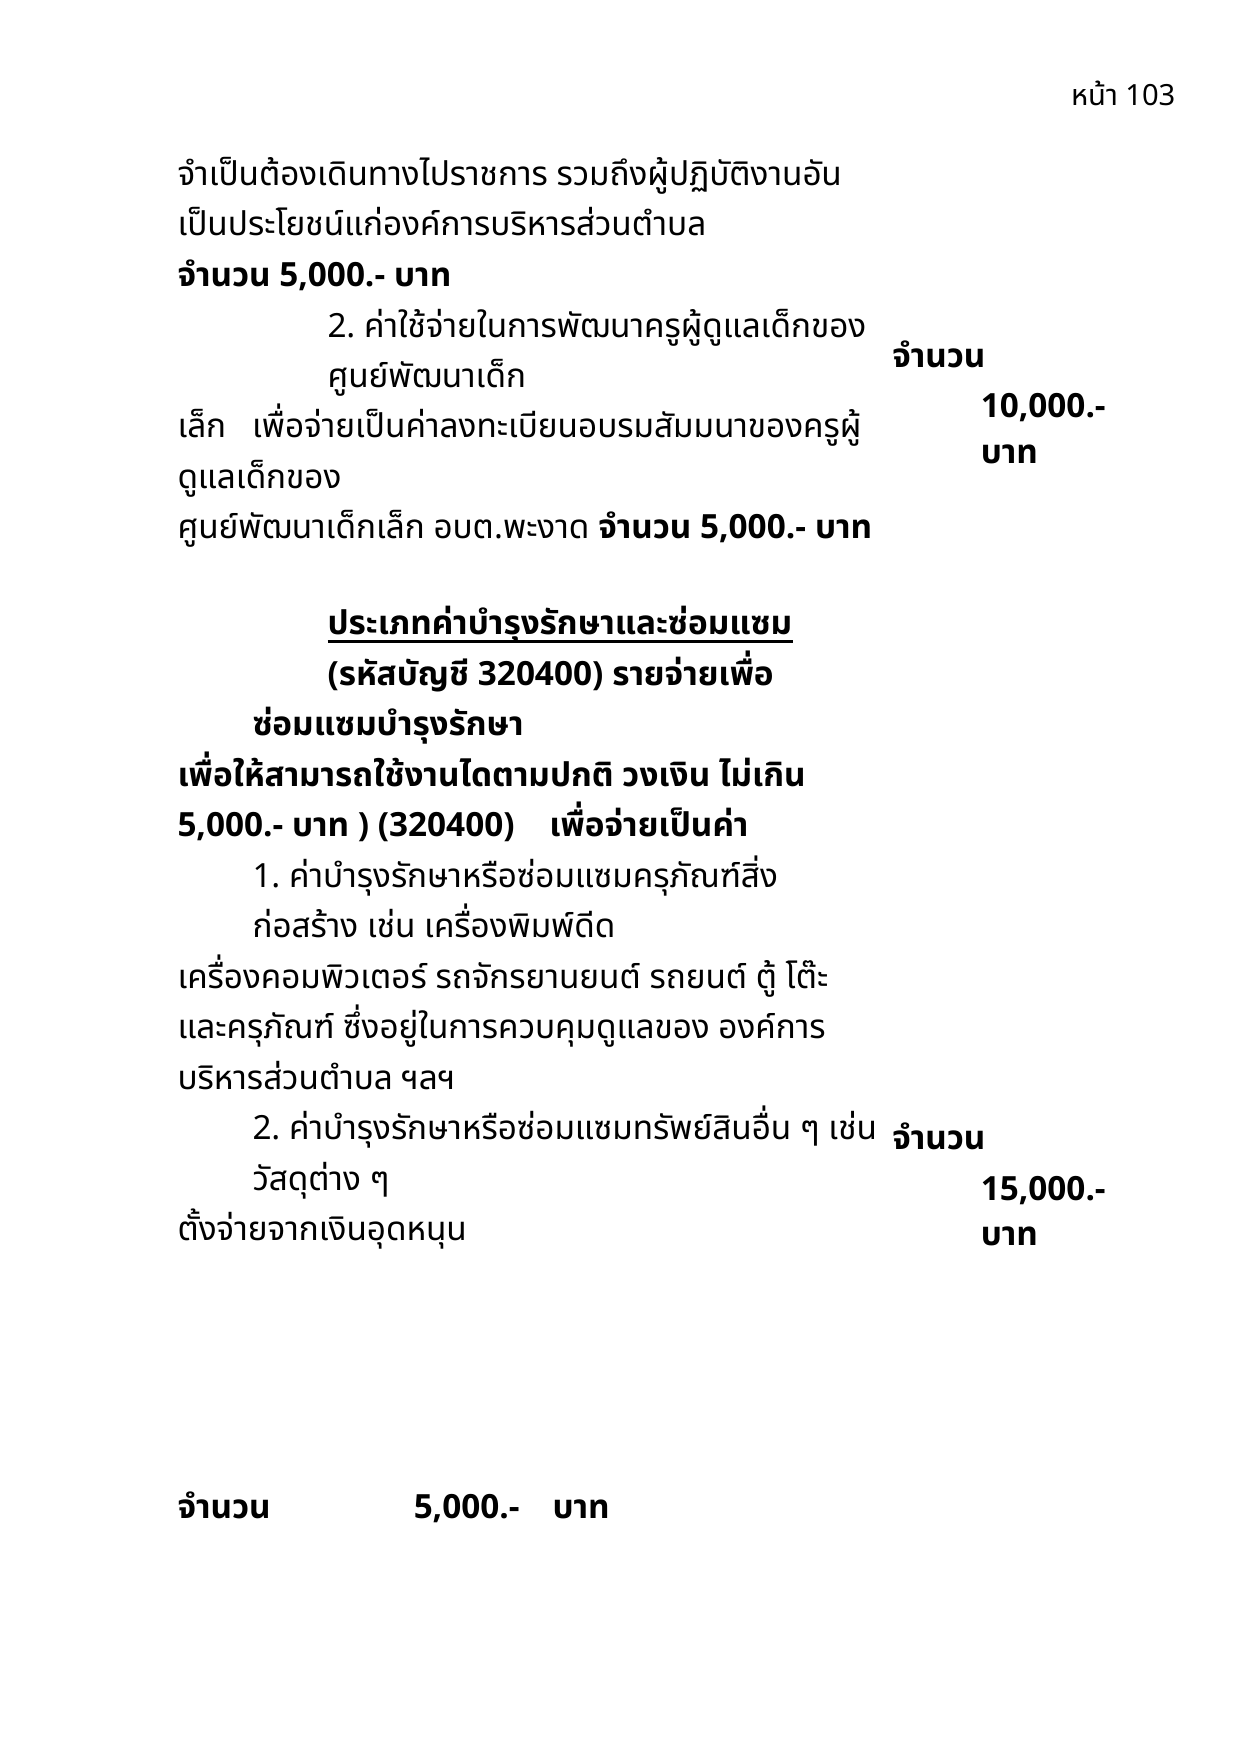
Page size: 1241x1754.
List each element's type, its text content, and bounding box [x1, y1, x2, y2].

list 1. ค่าบำรุงรักษาหรือซ่อมแซมครุภัณฑ์สิ่งก่อสร้าง เช่น เครื่องพิมพ์ดีด [252, 852, 877, 953]
list จำนวน 5,000.- บาท [177, 1483, 877, 1533]
text (รหัสบัญชี 320400) รายจ่ายเพื่อซ่อมแซมบำรุงรักษา [252, 650, 877, 751]
text ศูนย์พัฒนาเด็กเล็ก อบต.พะงาด จำนวน 5,000.- บาท [177, 503, 877, 554]
text เครื่องคอมพิวเตอร์ รถจักรยานยนต์ รถยนต์ ตู้ โต๊ะ และครุภัณฑ์ ซึ่งอยู่ในการควบคุมดูแลของ องค์การบริหารส่วนตำบล ฯลฯ [177, 953, 877, 1104]
list จำนวน 15,000.- บาท [892, 1114, 1175, 1260]
list 2. ค่าบำรุงรักษาหรือซ่อมแซมทรัพย์สินอื่น ๆ เช่น วัสดุต่าง ๆ [252, 1104, 877, 1205]
text ประเภทค่าบำรุงรักษาและซ่อมแซม [252, 599, 877, 650]
text เล็ก เพื่อจ่ายเป็นค่าลงทะเบียนอบรมสัมมนาของครูผู้ดูแลเด็กของ [177, 402, 877, 503]
text เพื่อให้สามารถใช้งานไดตามปกติ วงเงิน ไม่เกิน 5,000.- บาท ) (320400) เพื่อจ่ายเป็นค่า [177, 751, 877, 852]
list 2. ค่าใช้จ่ายในการพัฒนาครูผู้ดูแลเด็กของศูนย์พัฒนาเด็ก [327, 301, 877, 402]
text ตั้งจ่ายจากเงินอุดหนุน [177, 1205, 877, 1256]
list จำนวน 10,000.- บาท [892, 332, 1175, 478]
